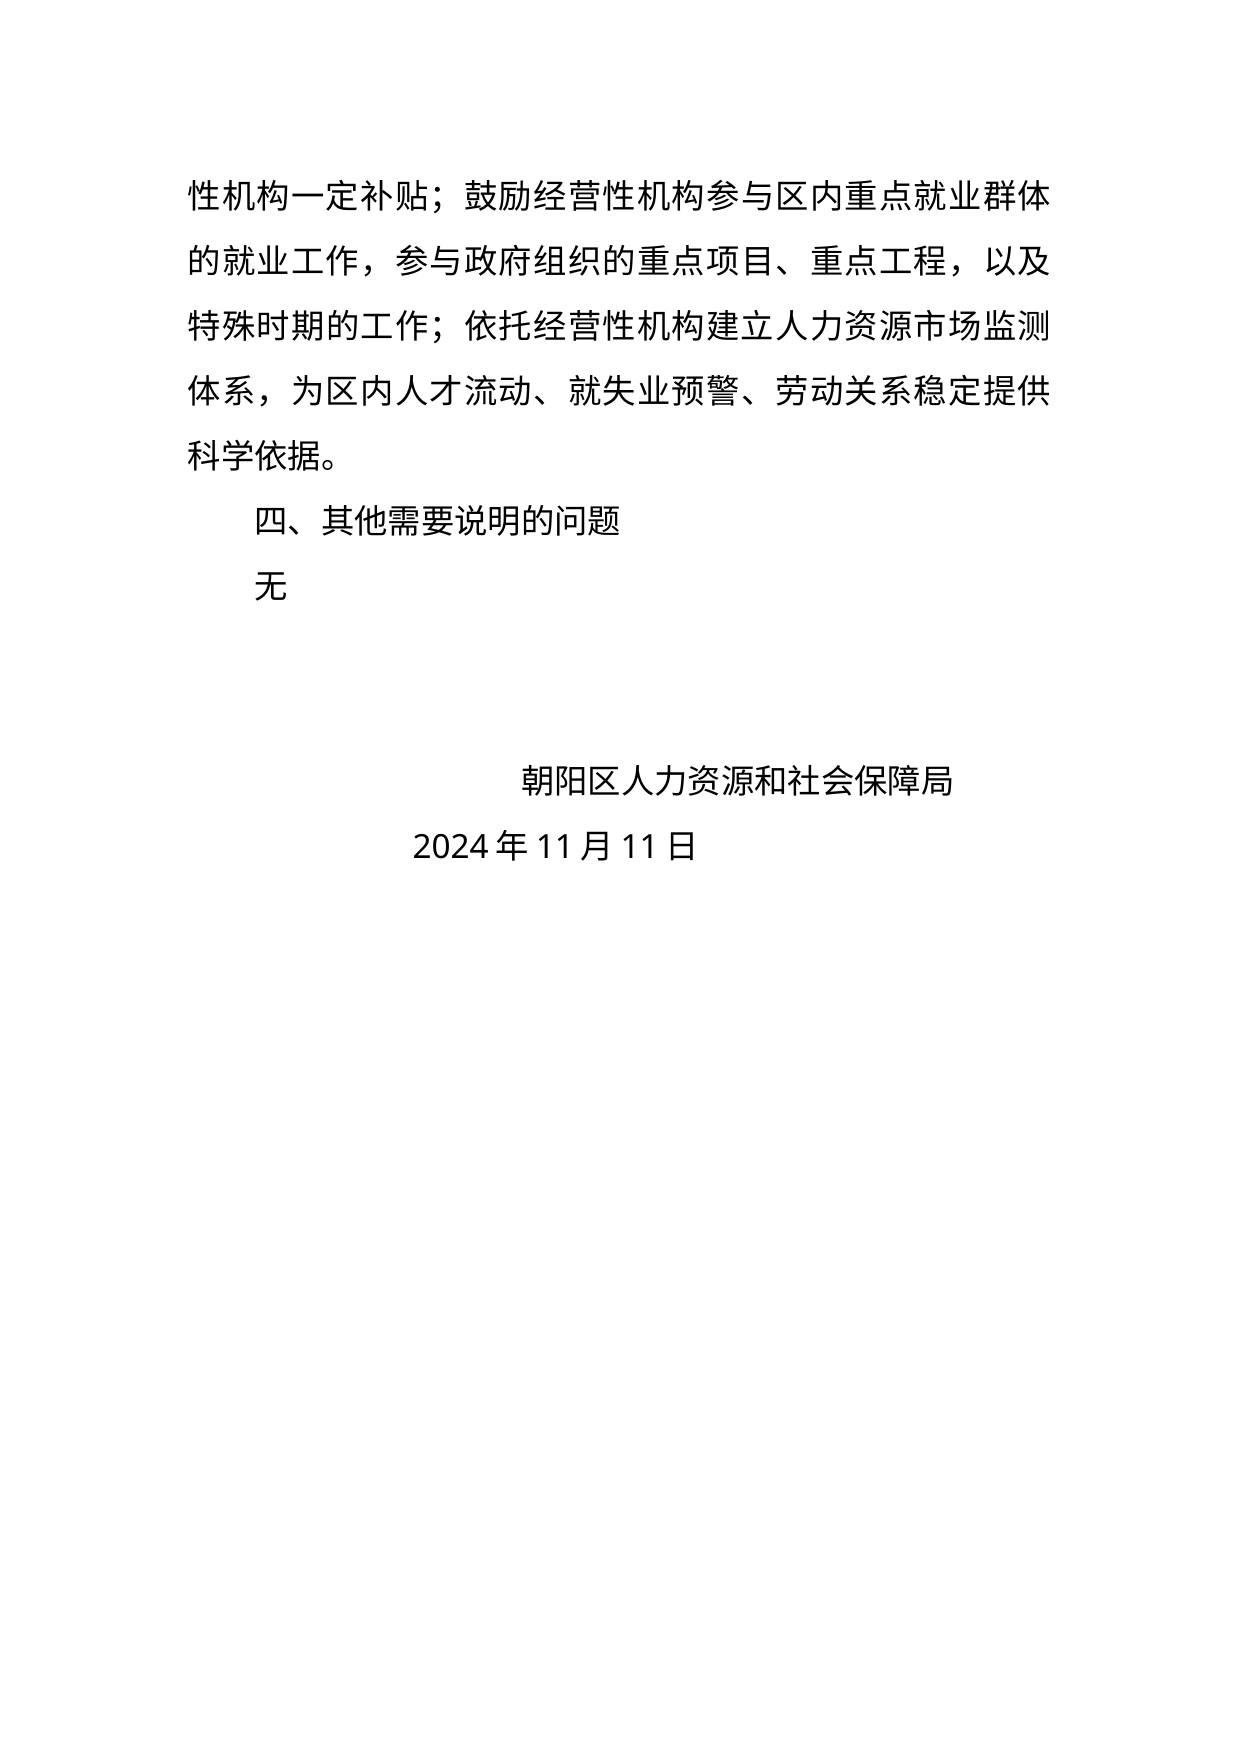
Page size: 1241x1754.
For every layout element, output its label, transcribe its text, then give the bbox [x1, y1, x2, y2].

text 无 [187, 552, 1053, 617]
text 四、其他需要说明的问题 [187, 487, 1053, 552]
text 朝阳区人力资源和社会保障局 [187, 747, 1053, 812]
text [187, 162, 1053, 487]
text 2024年11月11日 [187, 812, 1053, 877]
